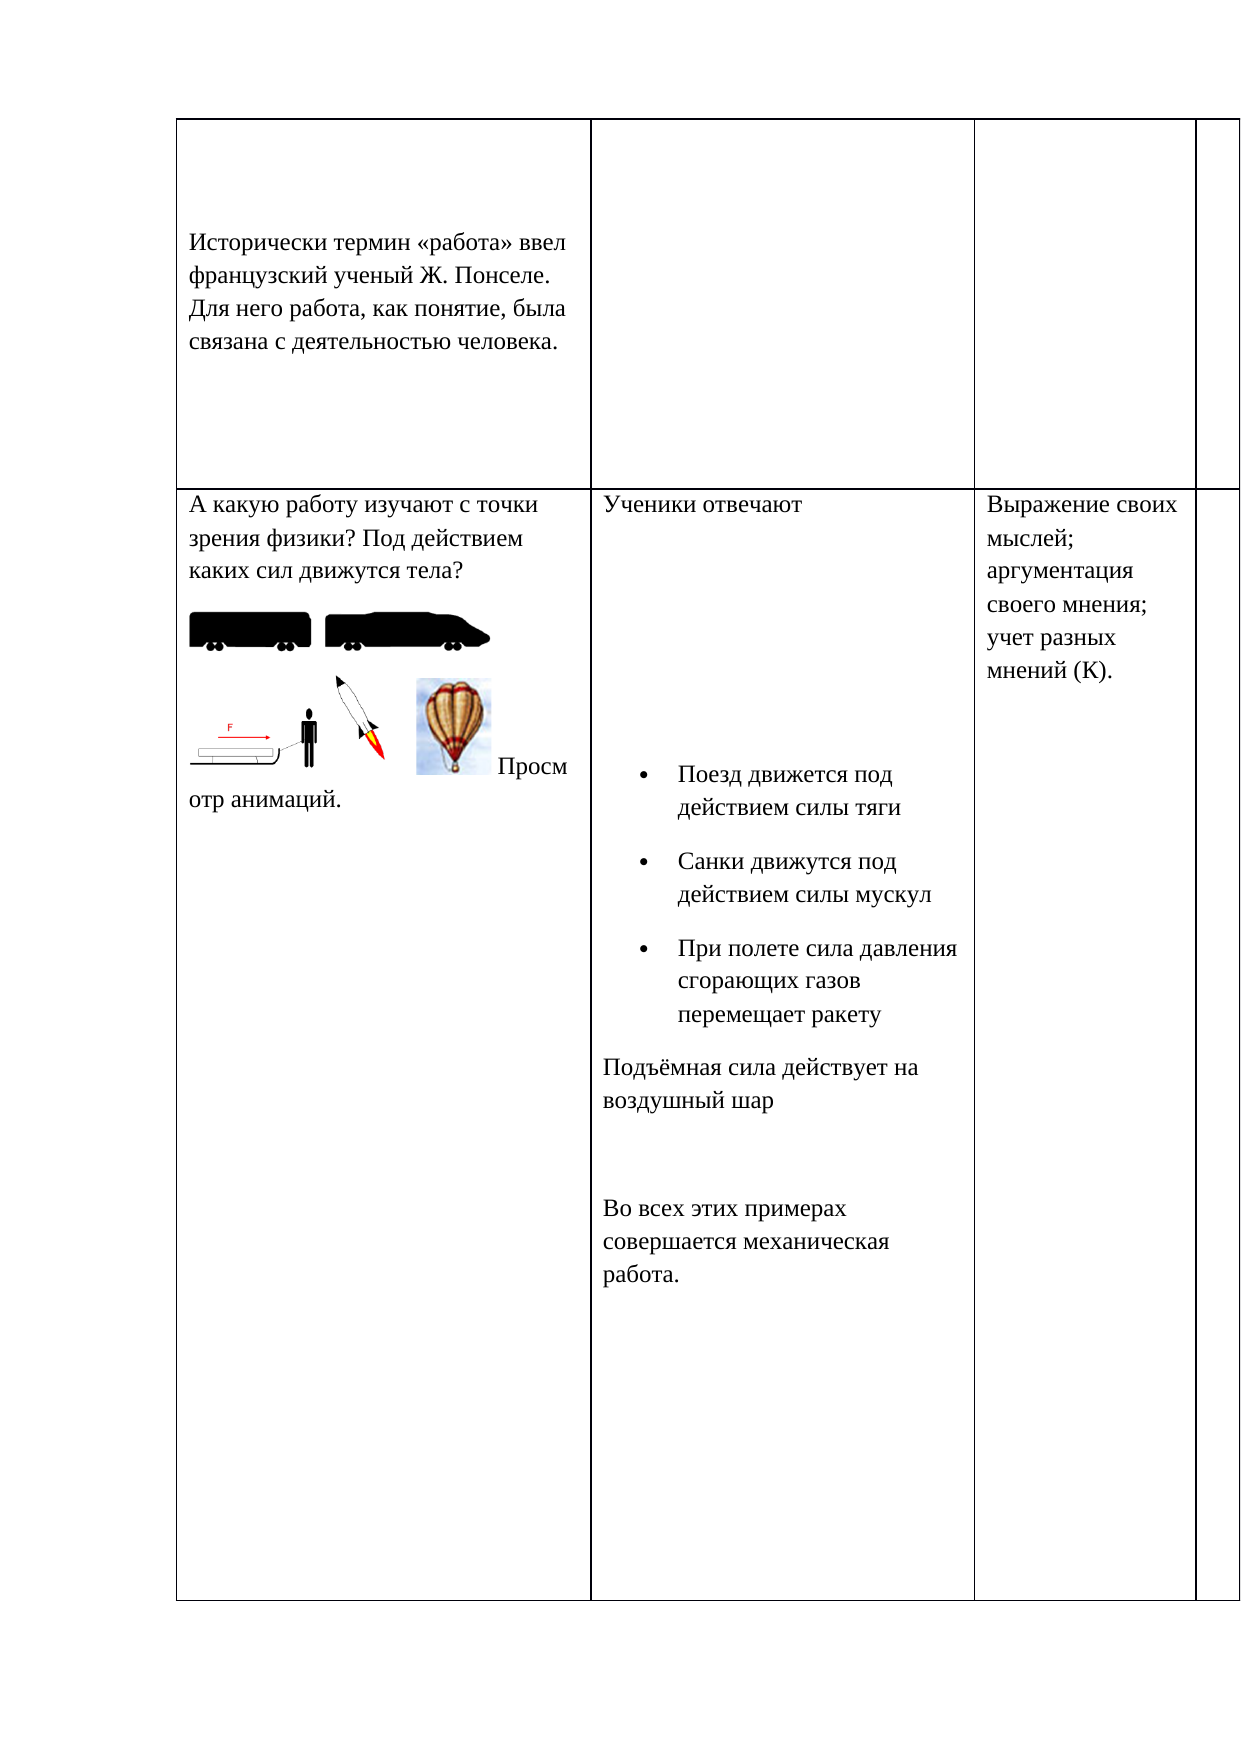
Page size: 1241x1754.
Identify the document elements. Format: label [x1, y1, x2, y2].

table_cell [177, 120, 590, 488]
table_cell [177, 490, 590, 1600]
picture [188, 670, 492, 775]
table_cell [975, 490, 1195, 1600]
table_cell [592, 490, 974, 1600]
picture [188, 609, 492, 666]
table_cell [1197, 120, 1239, 488]
table_cell [1197, 490, 1239, 1600]
table_cell [592, 120, 974, 488]
table_cell [975, 120, 1195, 488]
